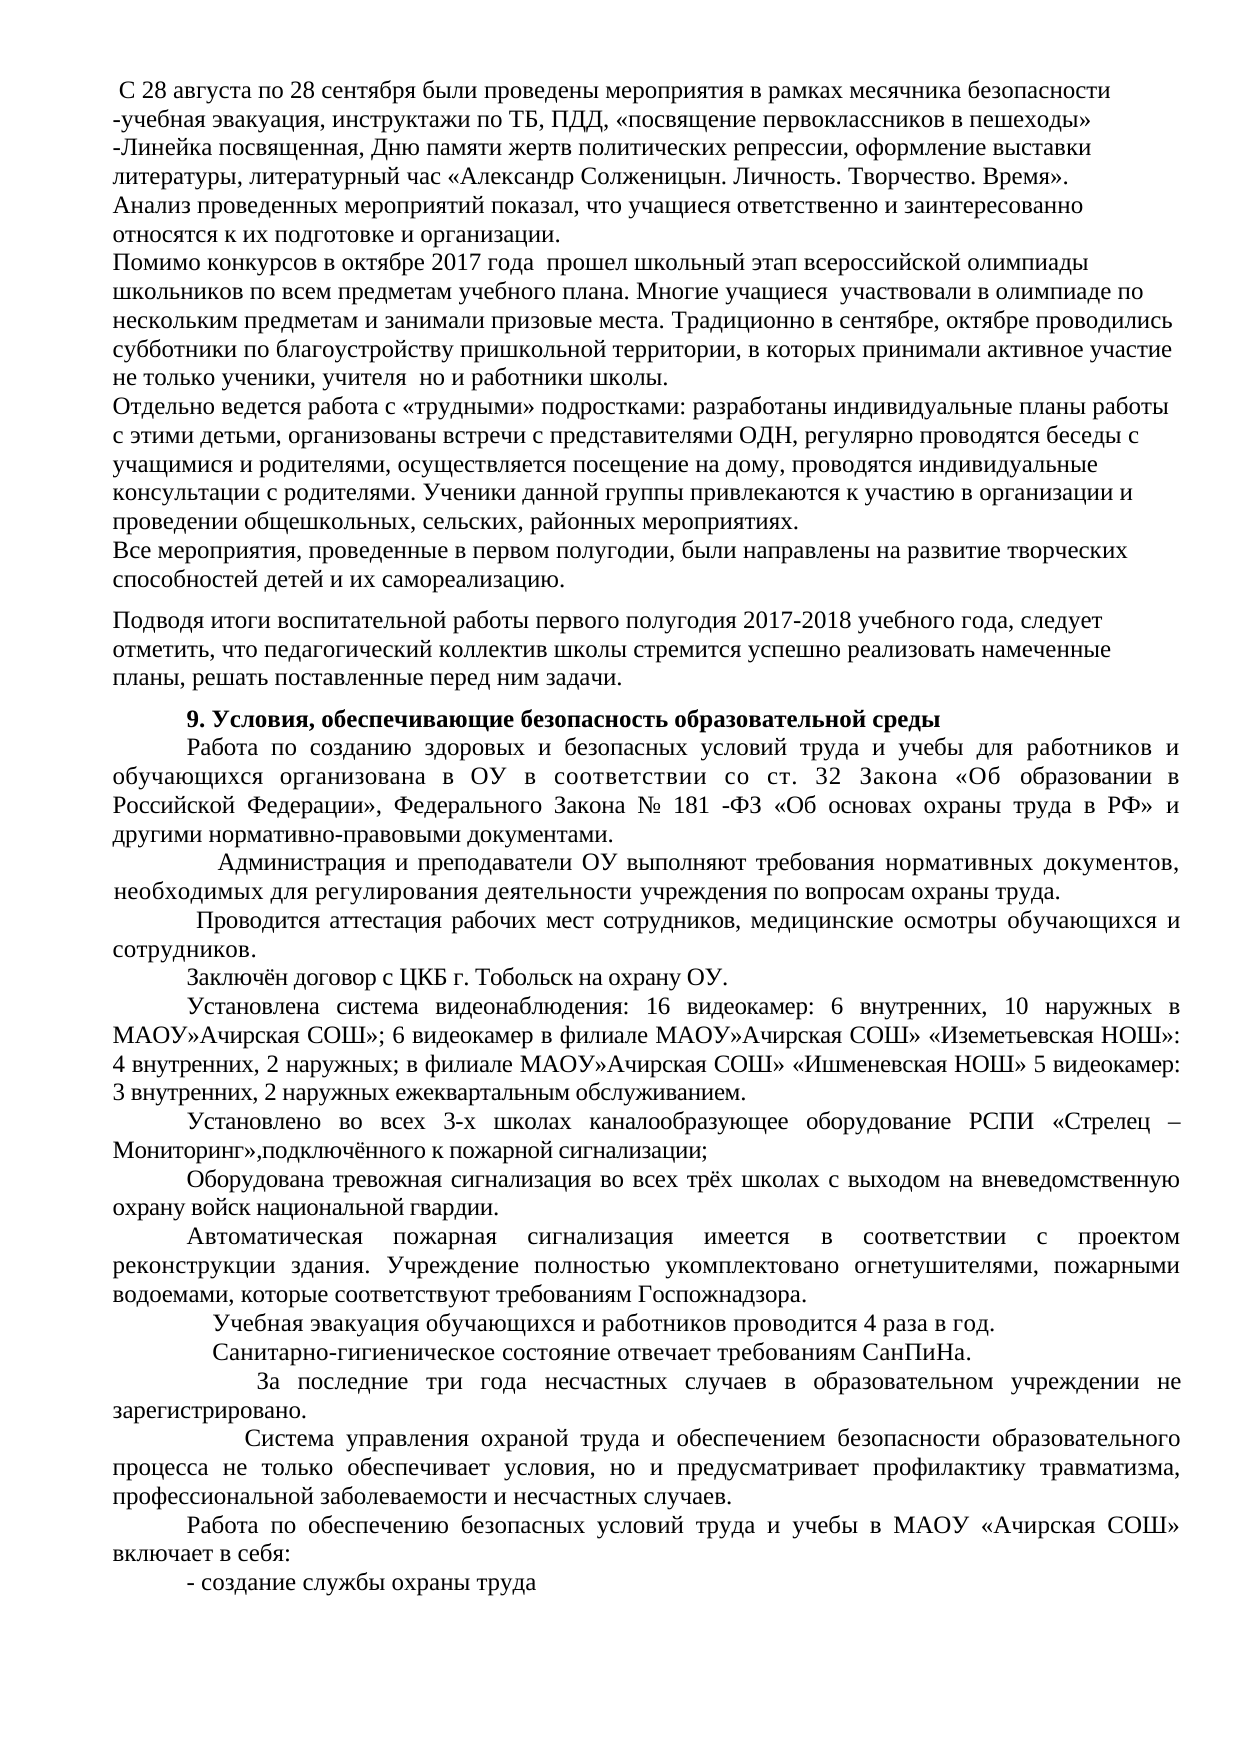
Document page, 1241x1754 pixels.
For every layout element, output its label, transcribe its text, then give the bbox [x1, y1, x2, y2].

text Учебная эвакуация обучающихся и работников проводится 4 раза в год. [112, 1308, 1181, 1337]
text Система управления охраной труда и обеспечением безопасности образовательного процесса не только обеспечивает условия, но и предусматривает профилактику травматизма, профессиональной заболеваемости и несчастных случаев. [112, 1423, 1181, 1510]
text С 28 августа по 28 сентября были проведены мероприятия в рамках месячника безопасности [112, 75, 1181, 104]
text Проводится аттестация рабочих мест сотрудников, медицинские осмотры обучающихся и сотрудников. [112, 905, 1181, 962]
text Заключён договор с ЦКБ г. Тобольск на охрану ОУ. [112, 962, 1181, 991]
text За последние три года несчастных случаев в образовательном учреждении не зарегистрировано. [112, 1366, 1181, 1423]
text Установлено во всех 3-х школах каналообразующее оборудование РСПИ «Стрелец – Мониторинг»,подключённого к пожарной сигнализации; [112, 1106, 1181, 1164]
text Подводя итоги воспитательной работы первого полугодия 2017-2018 учебного года, следует отметить, что педагогический коллектив школы стремится успешно реализовать намеченные планы, решать поставленные перед ним задачи. [112, 605, 1181, 691]
text -Линейка посвященная, Дню памяти жертв политических репрессии, оформление выставки литературы, литературный час «Александр Солженицын. Личность. Творчество. Время». [112, 132, 1181, 190]
text Работа по обеспечению безопасных условий труда и учебы в МАОУ «Ачирская СОШ» включает в себя: [112, 1510, 1181, 1567]
text -учебная эвакуация, инструктажи по ТБ, ПДД, «посвящение первоклассников в пешеходы» [112, 104, 1181, 132]
text 9. Условия, обеспечивающие безопасность образовательной среды [112, 704, 1181, 732]
text Санитарно-гигиеническое состояние отвечает требованиям СанПиНа. [112, 1337, 1181, 1366]
text Оборудована тревожная сигнализация во всех трёх школах с выходом на вневедомственную охрану войск национальной гвардии. [112, 1164, 1181, 1221]
text Автоматическая пожарная сигнализация имеется в соответствии с проектом реконструкции здания. Учреждение полностью укомплектовано огнетушителями, пожарными водоемами, которые соответствуют требованиям Госпожнадзора. [112, 1221, 1181, 1307]
text Установлена система видеонаблюдения: 16 видеокамер: 6 внутренних, 10 наружных в МАОУ»Ачирская СОШ»; 6 видеокамер в филиале МАОУ»Ачирская СОШ» «Иземетьевская НОШ»: 4 внутренних, 2 наружных; в филиале МАОУ»Ачирская СОШ» «Ишменевская НОШ» 5 видеокамер: 3 внутренних, 2 наружных ежеквартальным обслуживанием. [112, 991, 1181, 1106]
text Работа по созданию здоровых и безопасных условий труда и учебы для работников и обучающихся организована в ОУ в соответствии со ст. 32 Закона «Об образовании в Российской Федерации», Федерального Закона № 181 -ФЗ «Об основах охраны труда в РФ» и другими нормативно-правовыми документами. [112, 732, 1179, 847]
text Анализ проведенных мероприятий показал, что учащиеся ответственно и заинтересованно относятся к их подготовке и организации. Помимо конкурсов в октябре 2017 года прошел школьный этап всероссийской олимпиады школьников по всем предметам учебного плана. Многие учащиеся участвовали в олимпиаде по нескольким предметам и занимали призовые места. Традиционно в сентябре, октябре проводились субботники по благоустройству пришкольной территории, в которых принимали активное участие не только ученики, учителя но и работники школы. Отдельно ведется работа с «трудными» подростками: разработаны индивидуальные планы работы с этими детьми, организованы встречи с представителями ОДН, регулярно проводятся беседы с учащимися и родителями, осуществляется посещение на дому, проводятся индивидуальные консультации с родителями. Ученики данной группы привлекаются к участию в организации и проведении общешкольных, сельских, районных мероприятиях. Все мероприятия, проведенные в первом полугодии, были направлены на развитие творческих способностей детей и их самореализацию. [112, 190, 1181, 592]
text - создание службы охраны труда [112, 1567, 1181, 1596]
text Администрация и преподаватели ОУ выполняют требования нормативных документов, необходимых для регулирования деятельности учреждения по вопросам охраны труда. [113, 847, 1180, 905]
